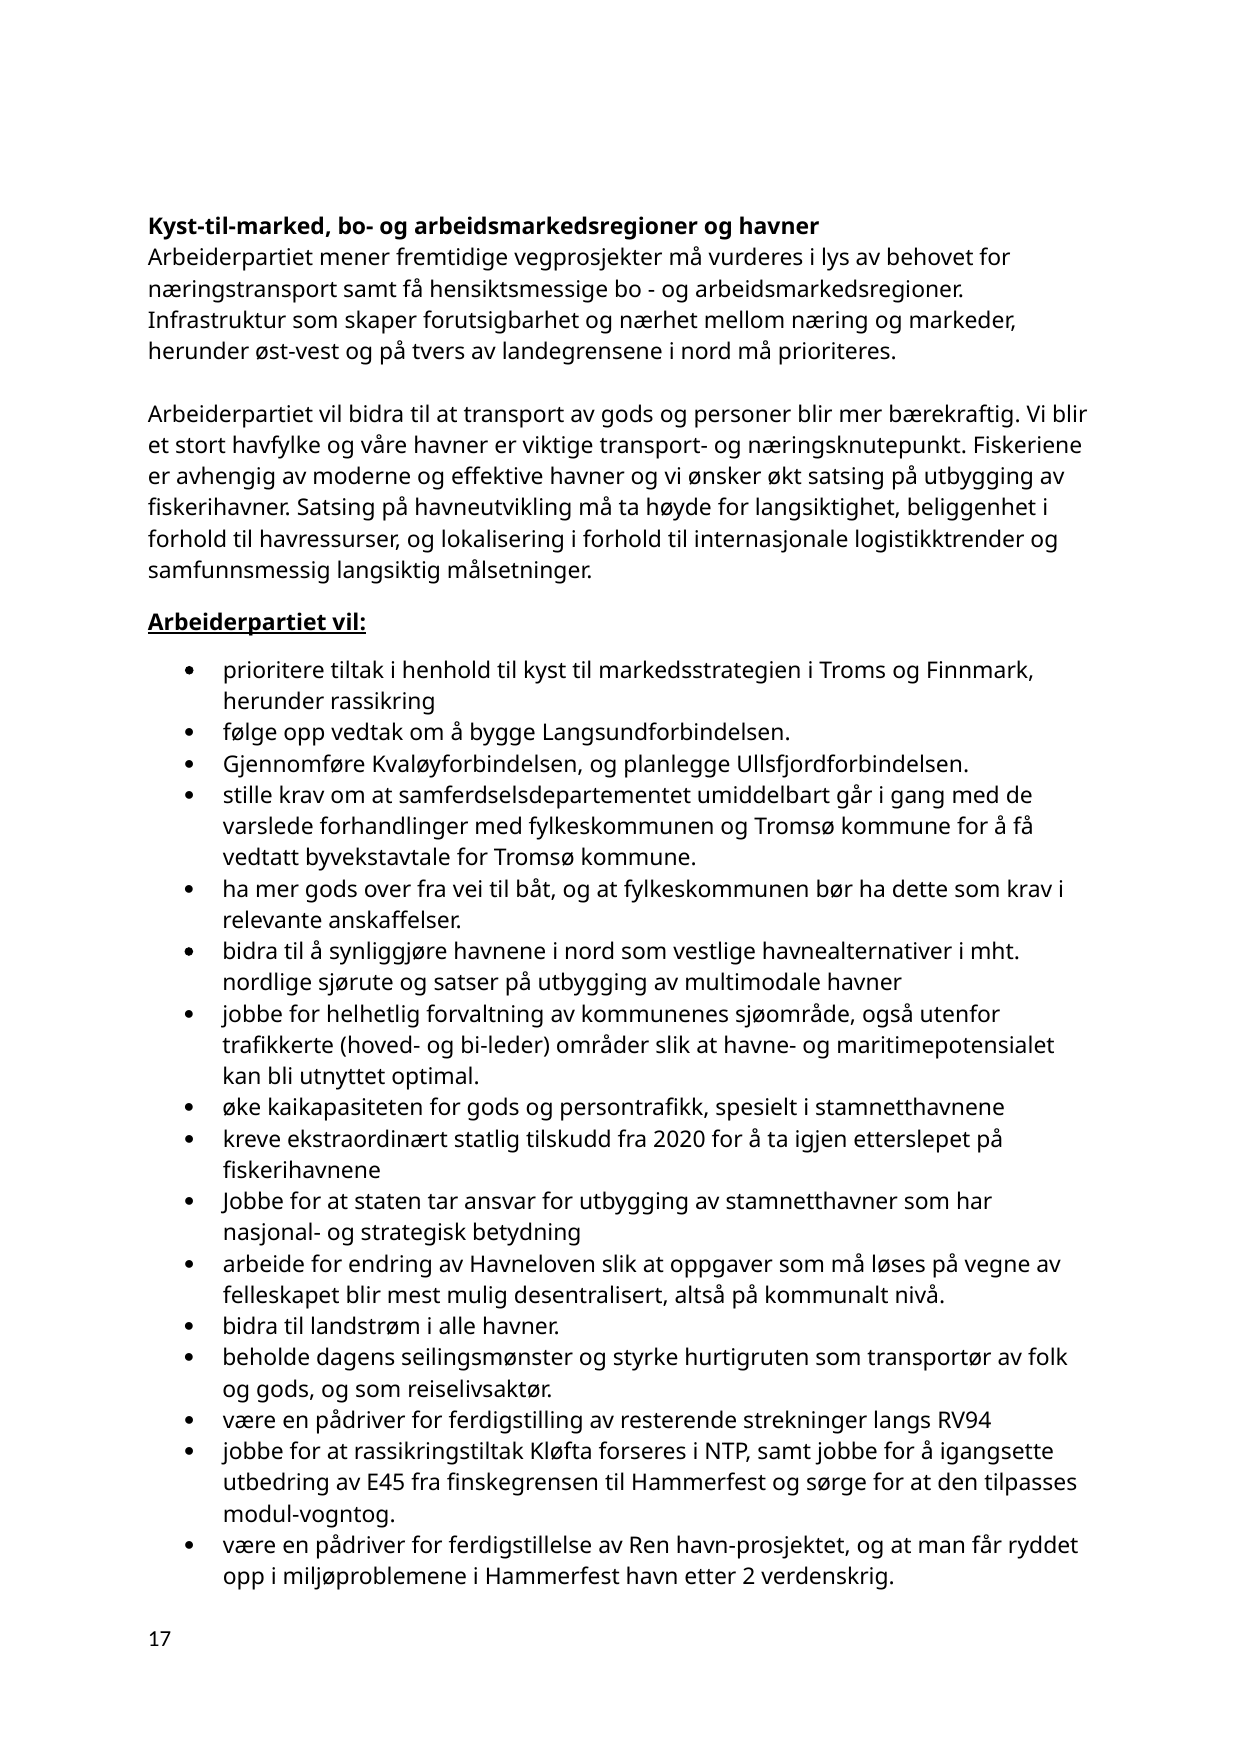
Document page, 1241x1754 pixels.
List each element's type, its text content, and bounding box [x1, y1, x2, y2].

list jobbe for at rassikringstiltak Kløfta forseres i NTP, samt jobbe for å igangsette utbedring av E45 fra finskegrensen til Hammerfest og sørge for at den tilpasses modul-vogntog. [185, 1435, 1093, 1529]
list stille krav om at samferdselsdepartementet umiddelbart går i gang med de varslede forhandlinger med fylkeskommunen og Tromsø kommune for å få vedtatt byvekstavtale for Tromsø kommune. [185, 779, 1093, 873]
list bidra til å synliggjøre havnene i nord som vestlige havnealternativer i mht. nordlige sjørute og satser på utbygging av multimodale havner [185, 935, 1093, 998]
list arbeide for endring av Havneloven slik at oppgaver som må løses på vegne av felleskapet blir mest mulig desentralisert, altså på kommunalt nivå. [185, 1248, 1093, 1310]
list være en pådriver for ferdigstilling av resterende strekninger langs RV94 [185, 1404, 1093, 1435]
list Arbeiderpartiet vil bidra til at transport av gods og personer blir mer bærekraftig. Vi blir et stort havfylke og våre havner er viktige transport- og næringsknutepunkt. Fiskeriene er avhengig av moderne og effektive havner og vi ønsker økt satsing på utbygging av fiskerihavner. Satsing på havneutvikling må ta høyde for langsiktighet, beliggenhet i forhold til havressurser, og lokalisering i forhold til internasjonale logistikktrender og samfunnsmessig langsiktig målsetninger. [148, 398, 1093, 585]
list Jobbe for at staten tar ansvar for utbygging av stamnetthavner som har nasjonal- og strategisk betydning [185, 1185, 1093, 1248]
list følge opp vedtak om å bygge Langsundforbindelsen. [185, 716, 1093, 748]
list jobbe for helhetlig forvaltning av kommunenes sjøområde, også utenfor trafikkerte (hoved- og bi-leder) områder slik at havne- og maritimepotensialet kan bli utnyttet optimal. [185, 998, 1093, 1091]
list prioritere tiltak i henhold til kyst til markedsstrategien i Troms og Finnmark, herunder rassikring [185, 654, 1093, 716]
list bidra til landstrøm i alle havner. [185, 1310, 1093, 1341]
text Arbeiderpartiet vil: [148, 606, 1093, 637]
list øke kaikapasiteten for gods og persontrafikk, spesielt i stamnetthavnene [185, 1091, 1093, 1123]
list være en pådriver for ferdigstillelse av Ren havn-prosjektet, og at man får ryddet opp i miljøproblemene i Hammerfest havn etter 2 verdenskrig. [185, 1529, 1093, 1591]
list ha mer gods over fra vei til båt, og at fylkeskommunen bør ha dette som krav i relevante anskaffelser. [185, 873, 1093, 935]
text Kyst-til-marked, bo- og arbeidsmarkedsregioner og havner [148, 210, 1093, 241]
list beholde dagens seilingsmønster og styrke hurtigruten som transportør av folk og gods, og som reiselivsaktør. [185, 1341, 1093, 1404]
list Gjennomføre Kvaløyforbindelsen, og planlegge Ullsfjordforbindelsen. [185, 748, 1093, 779]
list Arbeiderpartiet mener fremtidige vegprosjekter må vurderes i lys av behovet for næringstransport samt få hensiktsmessige bo - og arbeidsmarkedsregioner. Infrastruktur som skaper forutsigbarhet og nærhet mellom næring og markeder, herunder øst-vest og på tvers av landegrensene i nord må prioriteres. [148, 241, 1093, 366]
list kreve ekstraordinært statlig tilskudd fra 2020 for å ta igjen etterslepet på fiskerihavnene [185, 1123, 1093, 1185]
